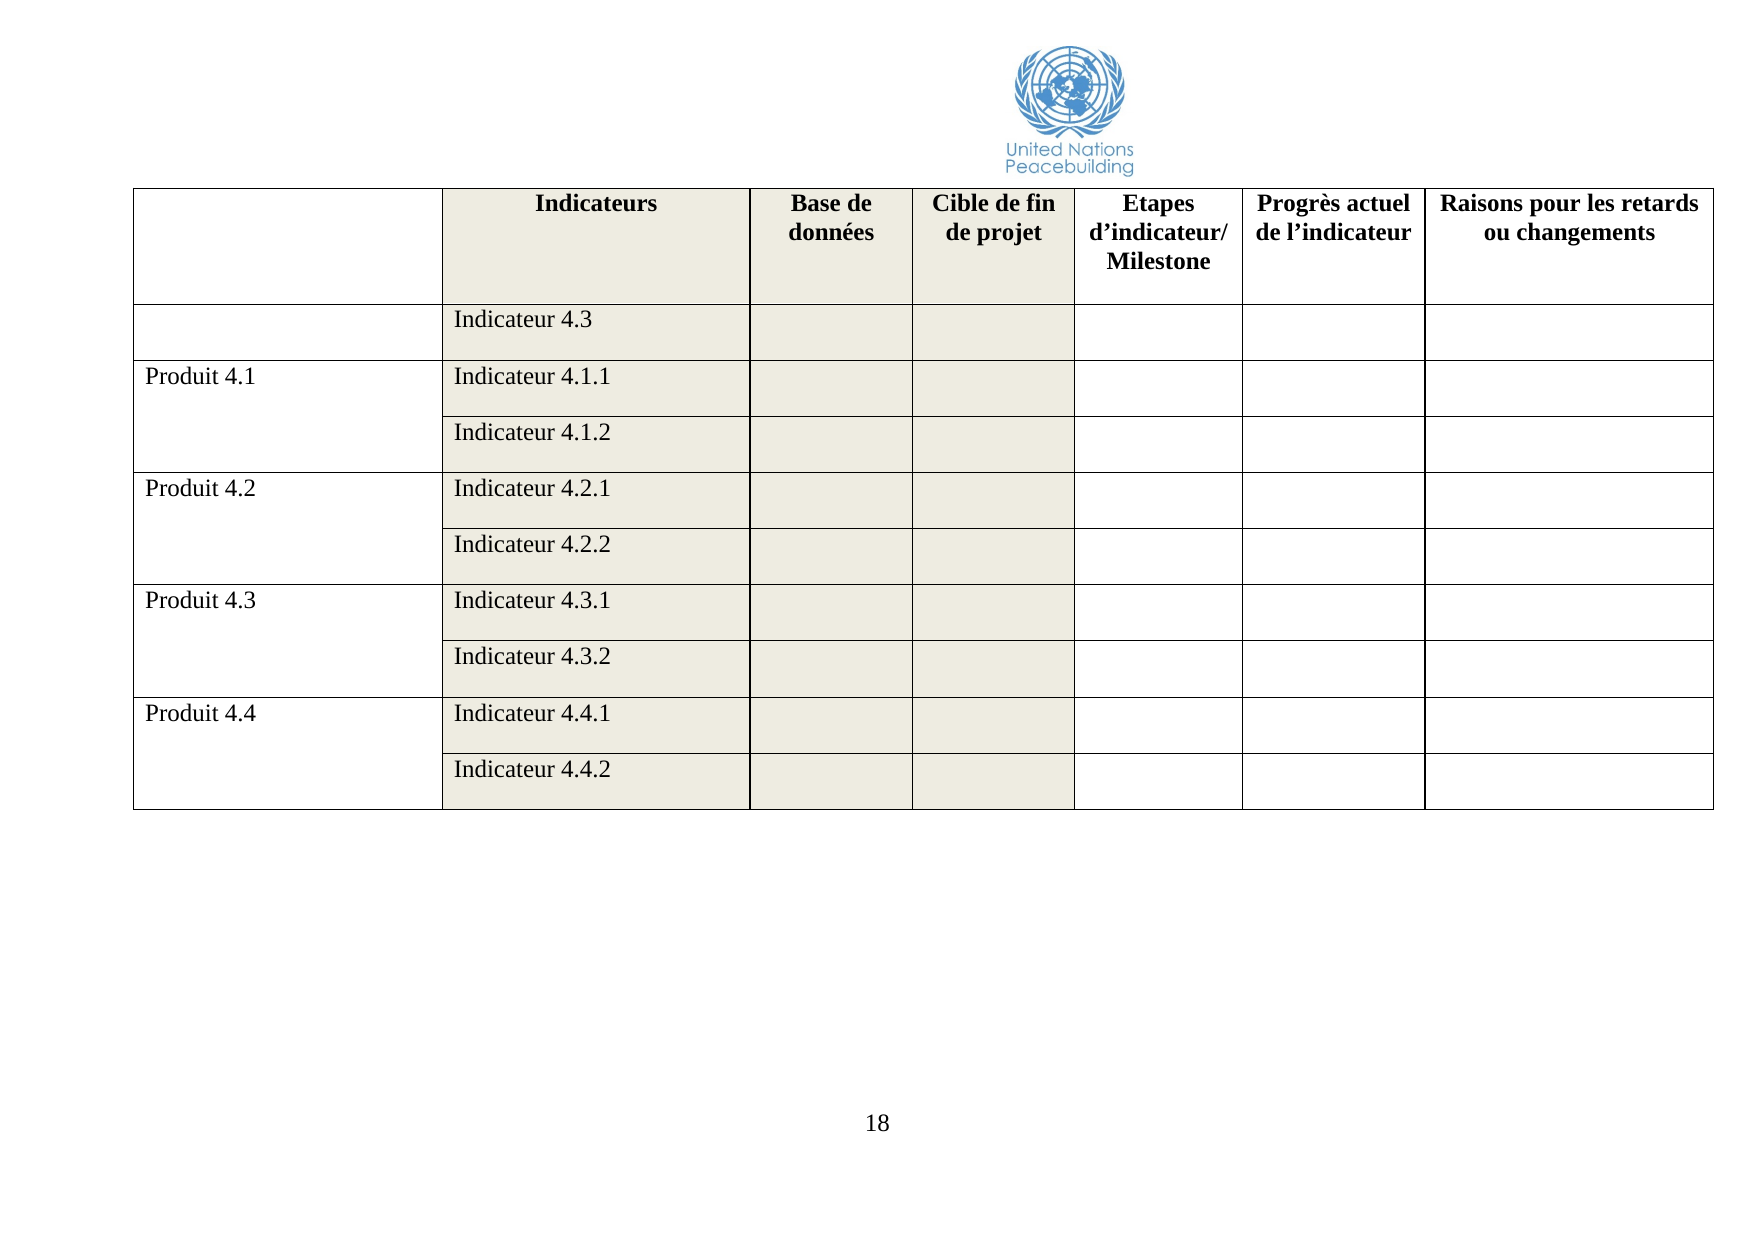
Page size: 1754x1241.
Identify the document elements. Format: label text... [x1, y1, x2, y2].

table_cell [1426, 754, 1713, 809]
table_cell [913, 698, 1074, 753]
table_cell [1243, 698, 1424, 753]
table_cell [1243, 361, 1424, 416]
table_cell Produit 4.1 [134, 361, 442, 472]
table_cell [1426, 585, 1713, 640]
table_cell [1426, 417, 1713, 472]
table_cell [1426, 473, 1713, 528]
table_cell [751, 754, 912, 809]
table_cell Produit 4.4 [134, 698, 442, 809]
table_cell [751, 641, 912, 697]
table_header Etapes d’indicateur/ Milestone [1075, 189, 1242, 303]
table_header Progrès actuel de l’indicateur [1243, 189, 1424, 303]
table_cell [751, 473, 912, 528]
table_cell [913, 473, 1074, 528]
table_cell [1075, 529, 1242, 584]
table_cell [913, 585, 1074, 640]
table_cell [1075, 473, 1242, 528]
table_cell [913, 529, 1074, 584]
table_cell Produit 4.2 [134, 473, 442, 584]
picture [1004, 46, 1135, 179]
table_cell [1426, 305, 1713, 360]
table_cell [913, 361, 1074, 416]
table_cell Indicateur 4.1.1 [443, 361, 749, 416]
table_cell [1075, 641, 1242, 697]
table_cell [1243, 305, 1424, 360]
table_cell [913, 417, 1074, 472]
table_cell Indicateur 4.4.1 [443, 698, 749, 753]
table_cell Indicateur 4.2.2 [443, 529, 749, 584]
table_cell [1243, 473, 1424, 528]
table_cell Indicateur 4.4.2 [443, 754, 749, 809]
table_cell [1075, 754, 1242, 809]
table_cell Indicateur 4.1.2 [443, 417, 749, 472]
table_cell [1426, 529, 1713, 584]
table_cell [1426, 361, 1713, 416]
table_cell Indicateur 4.3.1 [443, 585, 749, 640]
table_cell [913, 754, 1074, 809]
table_cell [1075, 585, 1242, 640]
table_cell [1243, 641, 1424, 697]
table_cell [751, 305, 912, 360]
table_cell [751, 417, 912, 472]
table_cell Indicateur 4.3.2 [443, 641, 749, 697]
table_cell [1243, 529, 1424, 584]
table_cell [1075, 417, 1242, 472]
table_cell Indicateur 4.2.1 [443, 473, 749, 528]
table_cell [751, 529, 912, 584]
table_cell [1075, 361, 1242, 416]
table_cell [1426, 698, 1713, 753]
table_cell Produit 4.3 [134, 585, 442, 697]
table_header [134, 189, 442, 303]
table_cell [751, 585, 912, 640]
table_cell [1243, 754, 1424, 809]
table_cell [751, 698, 912, 753]
table_header Base de données [751, 189, 912, 303]
table_header Raisons pour les retards ou changements [1426, 189, 1713, 303]
table_cell [1243, 417, 1424, 472]
table_header Indicateurs [443, 189, 749, 303]
table_cell [1243, 585, 1424, 640]
table_cell [1075, 698, 1242, 753]
table_header Cible de fin de projet [913, 189, 1074, 303]
table_cell Indicateur 4.3 [443, 305, 749, 360]
table_cell [751, 361, 912, 416]
table_cell [1075, 305, 1242, 360]
table_cell [913, 305, 1074, 360]
table_cell [1426, 641, 1713, 697]
table_cell [913, 641, 1074, 697]
